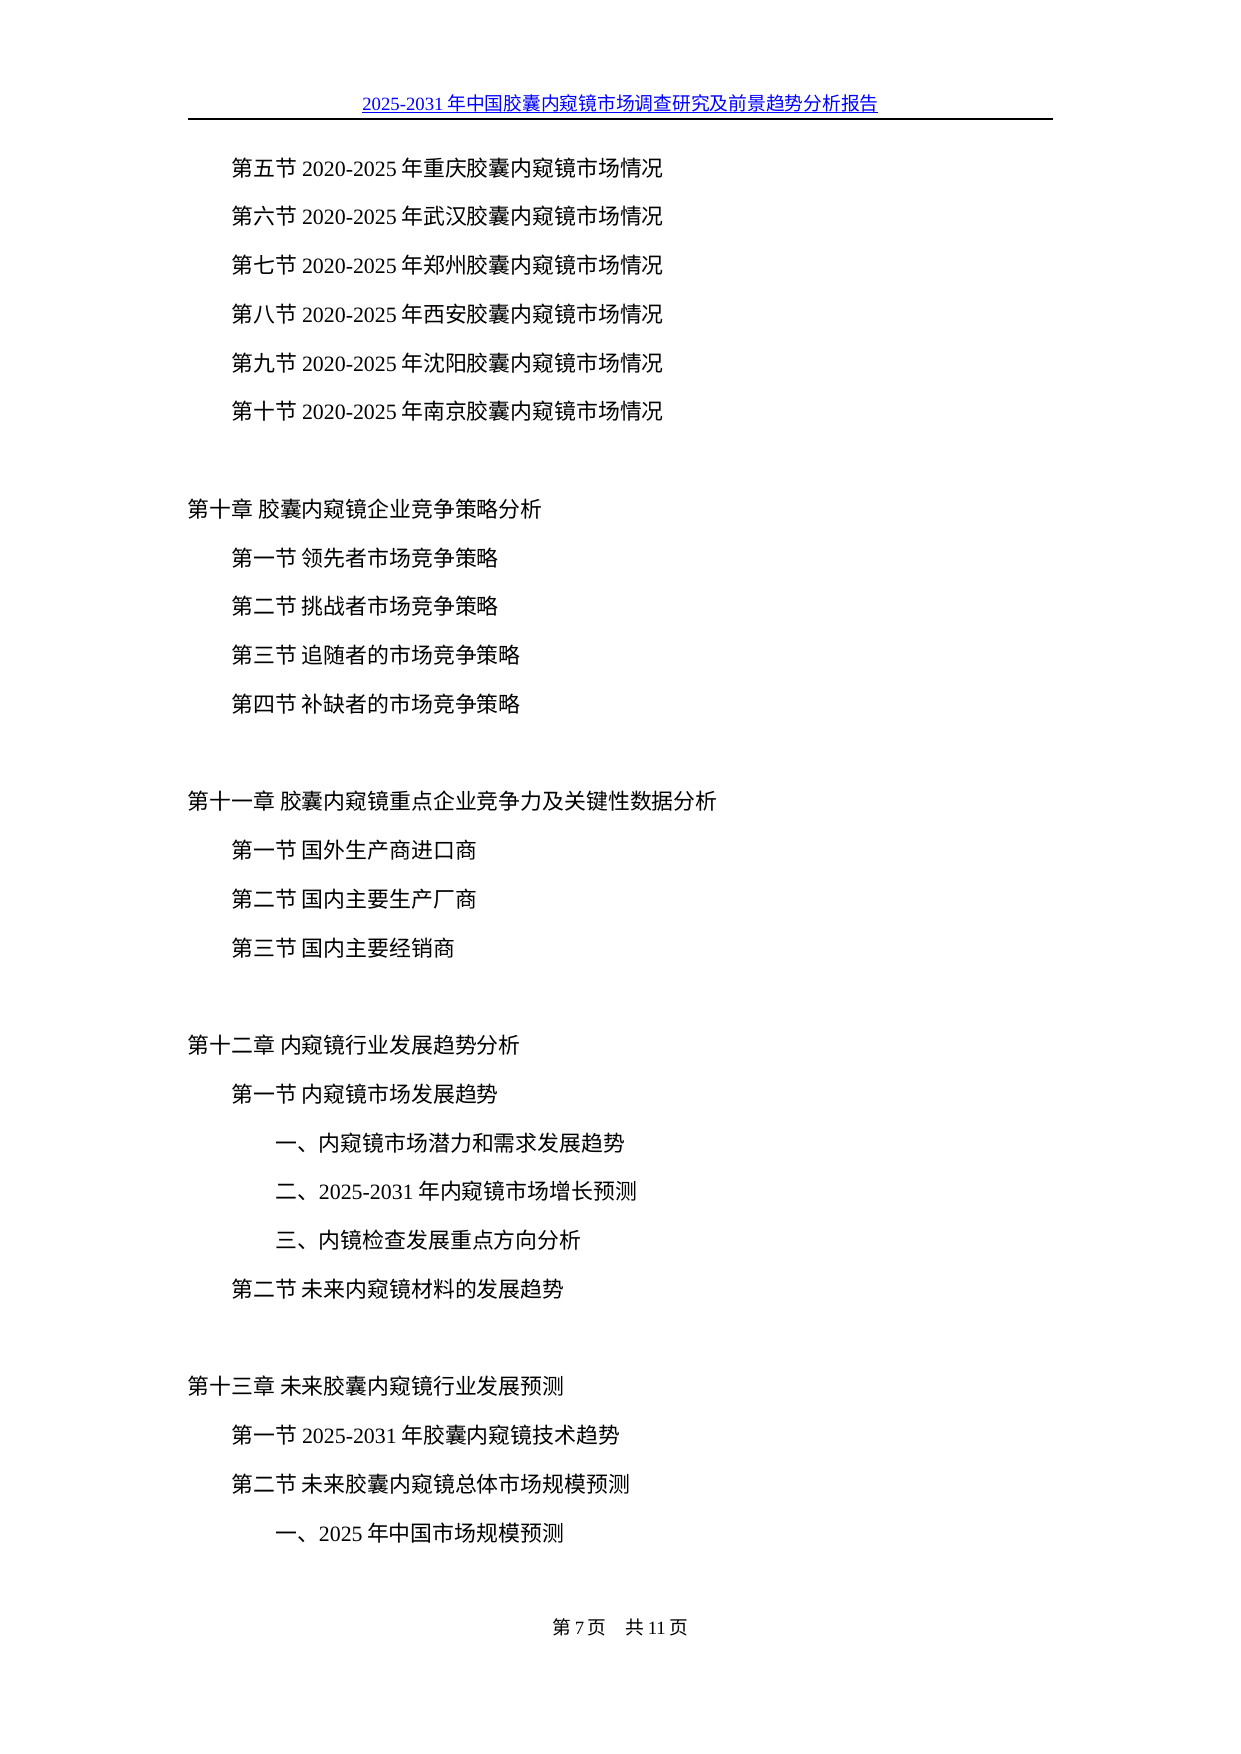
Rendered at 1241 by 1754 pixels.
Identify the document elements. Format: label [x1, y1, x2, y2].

text [187, 150, 1053, 1548]
